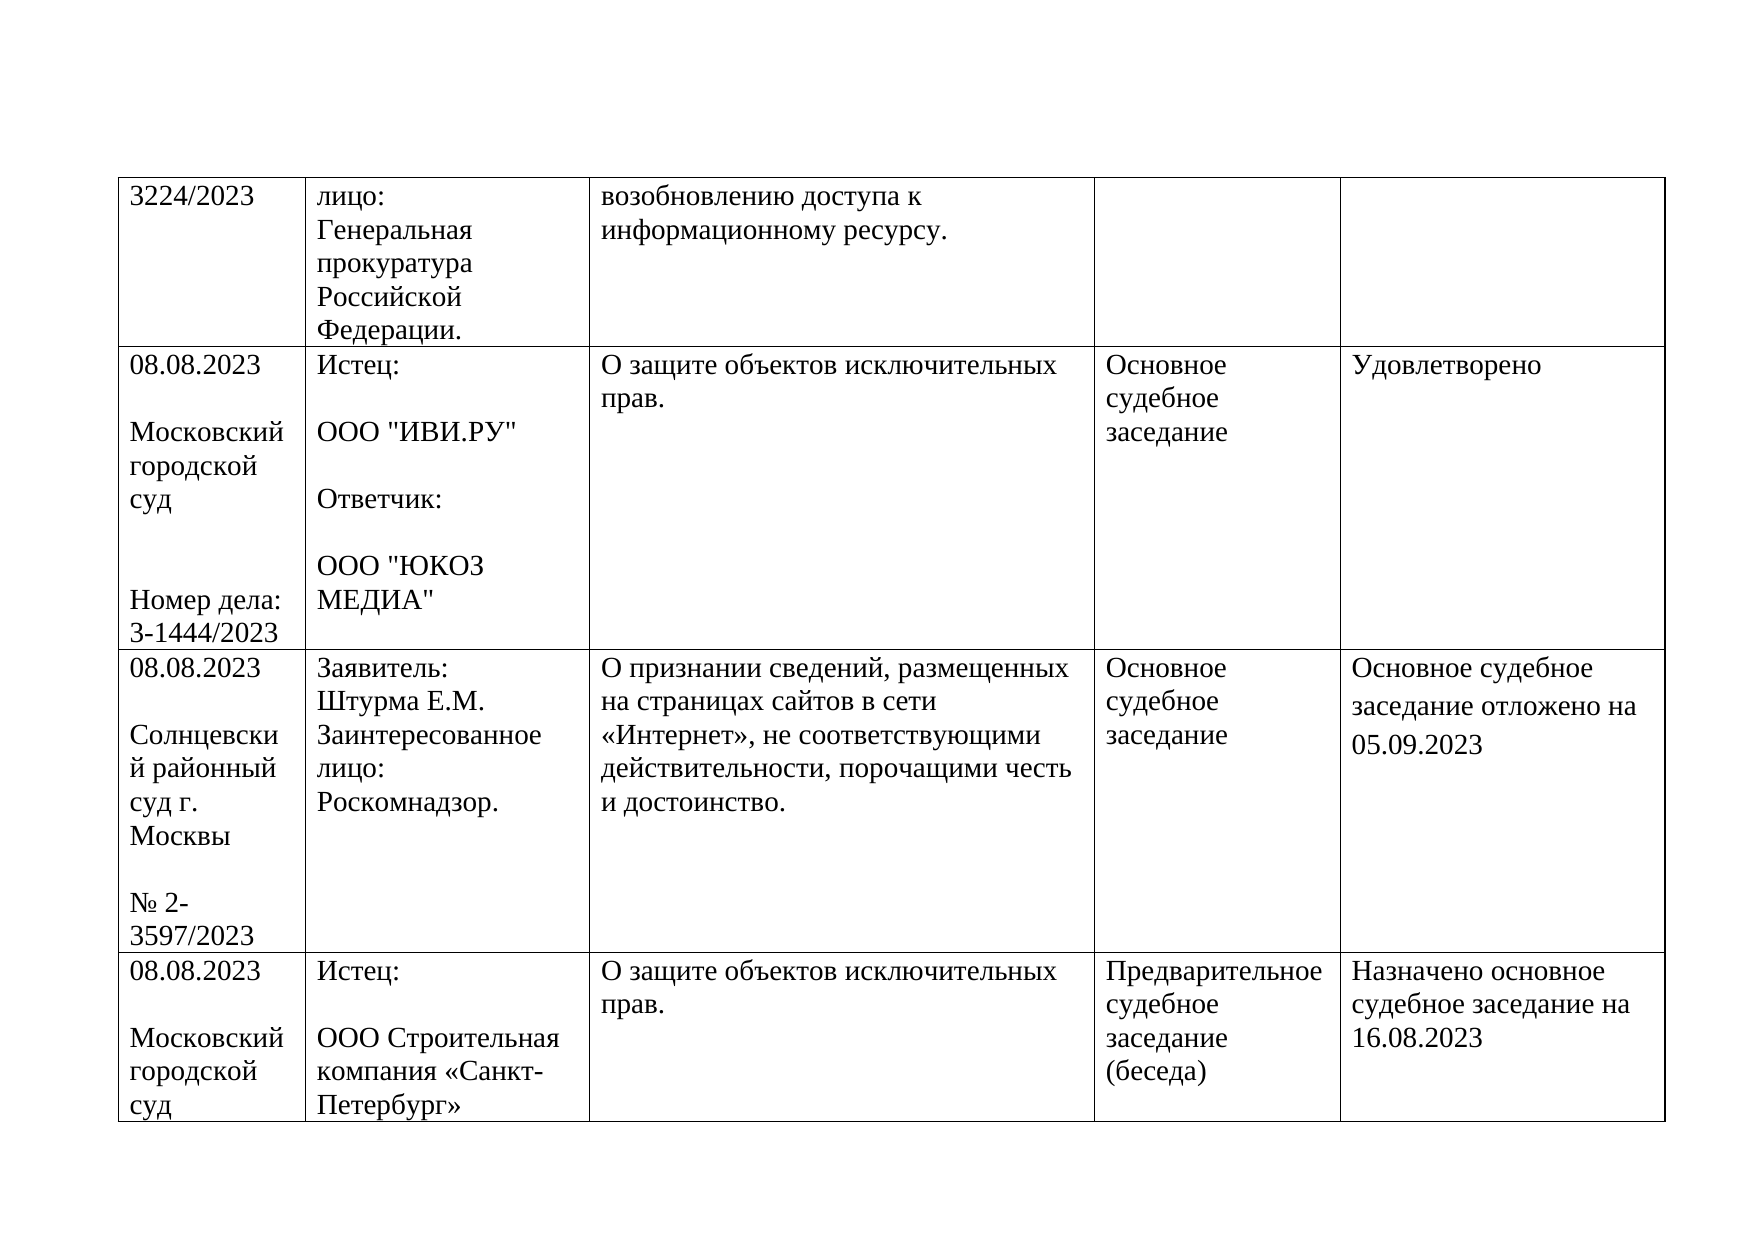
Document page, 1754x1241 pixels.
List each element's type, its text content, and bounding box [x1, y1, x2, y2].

table_cell Истец: ООО "ИВИ.РУ" Ответчик: ООО "ЮКОЗ МЕДИА" [306, 347, 589, 649]
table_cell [306, 178, 589, 346]
table_cell Заявитель: Штурма Е.М. Заинтересованное лицо: Роскомнадзор. [306, 650, 589, 952]
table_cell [1341, 178, 1664, 346]
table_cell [590, 178, 1094, 346]
table_cell 08.08.2023 Солнцевский районный суд г. Москвы № 2-3597/2023 [119, 650, 305, 952]
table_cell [1095, 178, 1340, 346]
table_cell 08.08.2023 Московский городской суд Номер дела: 3-1444/2023 [119, 347, 305, 649]
table_cell Основное судебное заседание [1095, 650, 1340, 952]
table_cell О признании сведений, размещенных на страницах сайтов в сети «Интернет», не соответствующими действительности, порочащими честь и достоинство. [590, 650, 1094, 952]
table_cell О защите объектов исключительных прав. [590, 347, 1094, 649]
table_cell Основное судебное заседание отложено на 05.09.2023 [1341, 650, 1664, 952]
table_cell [590, 953, 1094, 1121]
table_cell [306, 953, 589, 1121]
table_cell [1341, 953, 1664, 1121]
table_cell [1095, 953, 1340, 1121]
table_cell Удовлетворено [1341, 347, 1664, 649]
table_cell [119, 953, 305, 1121]
table_cell Основное судебное заседание [1095, 347, 1340, 649]
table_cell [119, 178, 305, 346]
